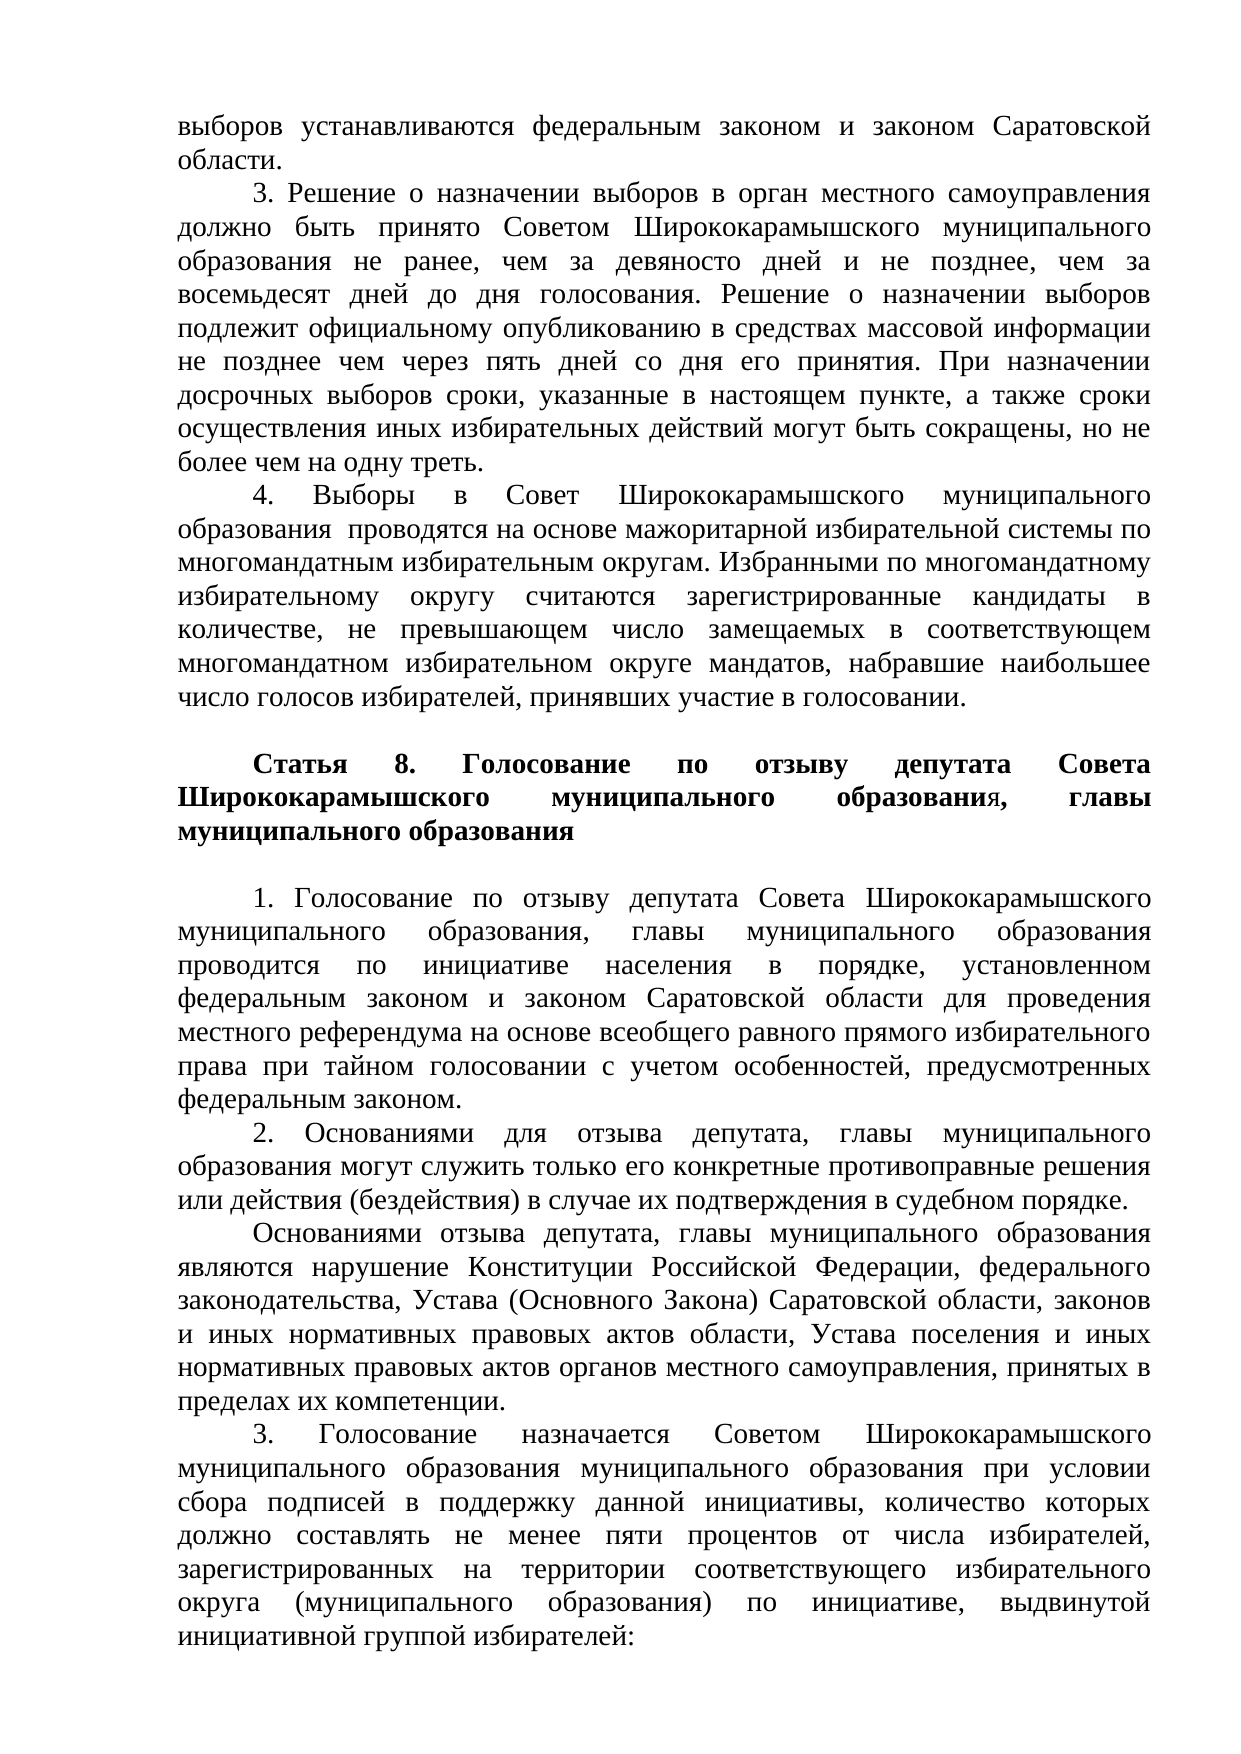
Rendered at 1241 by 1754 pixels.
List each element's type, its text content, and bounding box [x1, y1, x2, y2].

text 3. Голосование назначается Советом Ширококарамышского муниципального образования муниципального образования при условии сбора подписей в поддержку данной инициативы, количество которых должно составлять не менее пяти процентов от числа избирателей, зарегистрированных на территории соответствующего избирательного округа (муниципального образования) по инициативе, выдвинутой инициативной группой избирателей: [177, 1417, 1152, 1651]
text 1. Голосование по отзыву депутата Совета Ширококарамышского муниципального образования, главы муниципального образования проводится по инициативе населения в порядке, установленном федеральным законом и законом Саратовской области для проведения местного референдума на основе всеобщего равного прямого избирательного права при тайном голосовании с учетом особенностей, предусмотренных федеральным законом. [177, 880, 1152, 1115]
text 2. Основаниями для отзыва депутата, главы муниципального образования могут служить только его конкретные противоправные решения или действия (бездействия) в случае их подтверждения в судебном порядке. [177, 1115, 1152, 1215]
text 4. Выборы в Совет Ширококарамышского муниципального образования проводятся на основе мажоритарной избирательной системы по многомандатным избирательным округам. Избранными по многомандатному избирательному округу считаются зарегистрированные кандидаты в количестве, не превышающем число замещаемых в соответствующем многомандатном избирательном округе мандатов, набравшие наибольшее число голосов избирателей, принявших участие в голосовании. [177, 477, 1152, 712]
text Основаниями отзыва депутата, главы муниципального образования являются нарушение Конституции Российской Федерации, федерального законодательства, Устава (Основного Закона) Саратовской области, законов и иных нормативных правовых актов области, Устава поселения и иных нормативных правовых актов органов местного самоуправления, принятых в пределах их компетенции. [177, 1215, 1152, 1417]
text Статья 8. Голосование по отзыву депутата Совета Ширококарамышского муниципального образования, главы муниципального образования [177, 746, 1152, 846]
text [177, 108, 1152, 176]
text 3. Решение о назначении выборов в орган местного самоуправления должно быть принято Советом Ширококарамышского муниципального образования не ранее, чем за девяносто дней и не позднее, чем за восемьдесят дней до дня голосования. Решение о назначении выборов подлежит официальному опубликованию в средствах массовой информации не позднее чем через пять дней со дня его принятия. При назначении досрочных выборов сроки, указанные в настоящем пункте, а также сроки осуществления иных избирательных действий могут быть сокращены, но не более чем на одну треть. [177, 176, 1152, 477]
